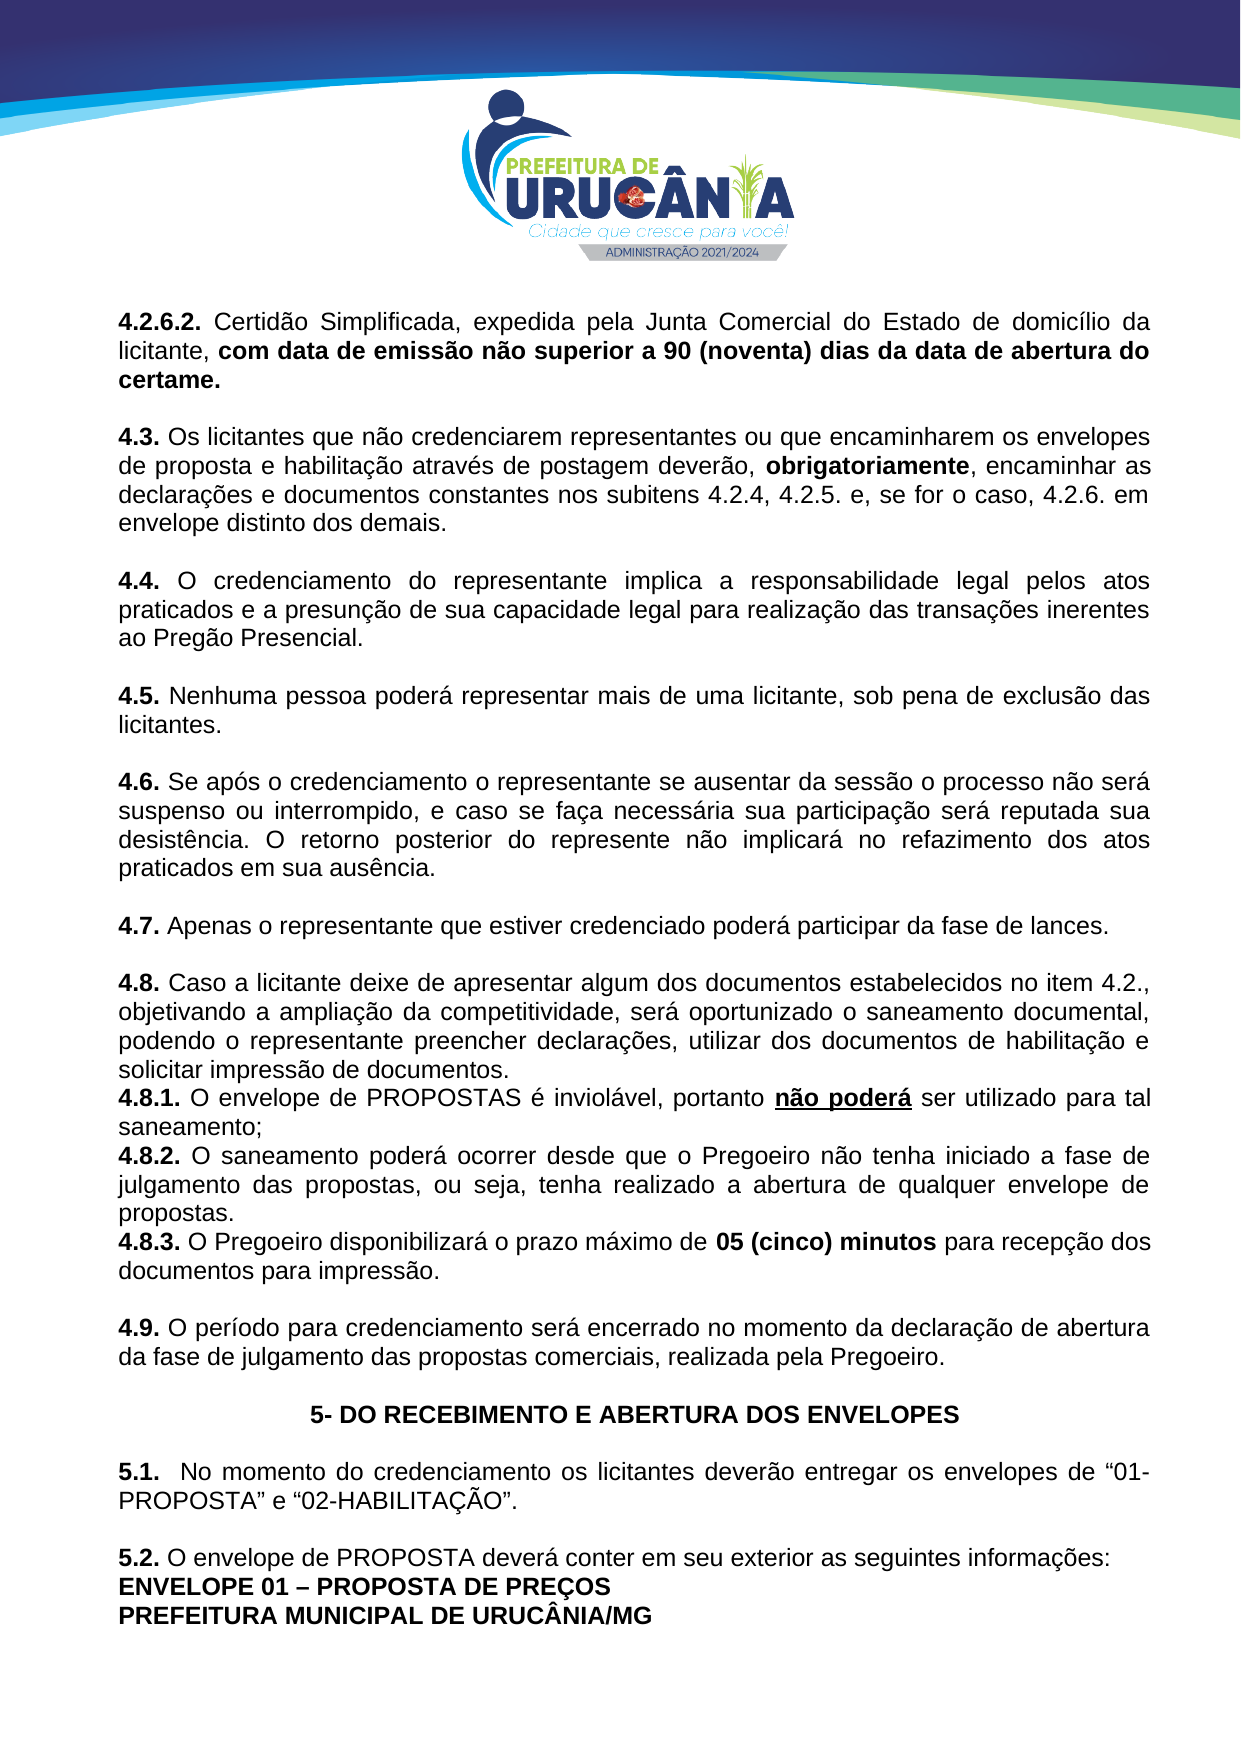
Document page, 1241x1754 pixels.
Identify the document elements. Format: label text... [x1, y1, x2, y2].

text 4.5. Nenhuma pessoa poderá representar mais de uma licitante, sob pena de exclusão das licitantes. [118, 681, 1152, 738]
text 4.8.2. O saneamento poderá ocorrer desde que o Pregoeiro não tenha iniciado a fase de julgamento das propostas, ou seja, tenha realizado a abertura de qualquer envelope de propostas. [118, 1141, 1152, 1227]
text ENVELOPE 01 – PROPOSTA DE PREÇOS [118, 1572, 1152, 1601]
text 4.6. Se após o credenciamento o representante se ausentar da sessão o processo não será suspenso ou interrompido, e caso se faça necessária sua participação será reputada sua desistência. O retorno posterior do represente não implicará no refazimento dos atos praticados em sua ausência. [118, 767, 1152, 882]
text PREFEITURA MUNICIPAL DE URUCÂNIA/MG [118, 1601, 1152, 1629]
text 4.8.3. O Pregoeiro disponibilizará o prazo máximo de 05 (cinco) minutos para recepção dos documentos para impressão. [118, 1227, 1152, 1284]
text 5.1. No momento do credenciamento os licitantes deverão entregar os envelopes de “01-PROPOSTA” e “02-HABILITAÇÃO”. [118, 1457, 1152, 1514]
text 5.2. O envelope de PROPOSTA deverá conter em seu exterior as seguintes informações: [118, 1543, 1152, 1572]
text 4.8.1. O envelope de PROPOSTAS é inviolável, portanto não poderá ser utilizado para tal saneamento; [118, 1083, 1152, 1141]
text 5- DO RECEBIMENTO E ABERTURA DOS ENVELOPES [118, 1399, 1152, 1428]
text 4.4. O credenciamento do representante implica a responsabilidade legal pelos atos praticados e a presunção de sua capacidade legal para realização das transações inerentes ao Pregão Presencial. [118, 566, 1152, 652]
text 4.3. Os licitantes que não credenciarem representantes ou que encaminharem os envelopes de proposta e habilitação através de postagem deverão, obrigatoriamente, encaminhar as declarações e documentos constantes nos subitens 4.2.4, 4.2.5. e, se for o caso, 4.2.6. em envelope distinto dos demais. [118, 422, 1152, 537]
text 4.9. O período para credenciamento será encerrado no momento da declaração de abertura da fase de julgamento das propostas comerciais, realizada pela Pregoeiro. [118, 1313, 1152, 1371]
text 4.7. Apenas o representante que estiver credenciado poderá participar da fase de lances. [118, 911, 1152, 939]
picture [0, 0, 1241, 282]
text 4.8. Caso a licitante deixe de apresentar algum dos documentos estabelecidos no item 4.2., objetivando a ampliação da competitividade, será oportunizado o saneamento documental, podendo o representante preencher declarações, utilizar dos documentos de habilitação e solicitar impressão de documentos. [118, 968, 1152, 1083]
text 4.2.6.2. Certidão Simplificada, expedida pela Junta Comercial do Estado de domicílio da licitante, com data de emissão não superior a 90 (noventa) dias da data de abertura do certame. [118, 307, 1152, 393]
